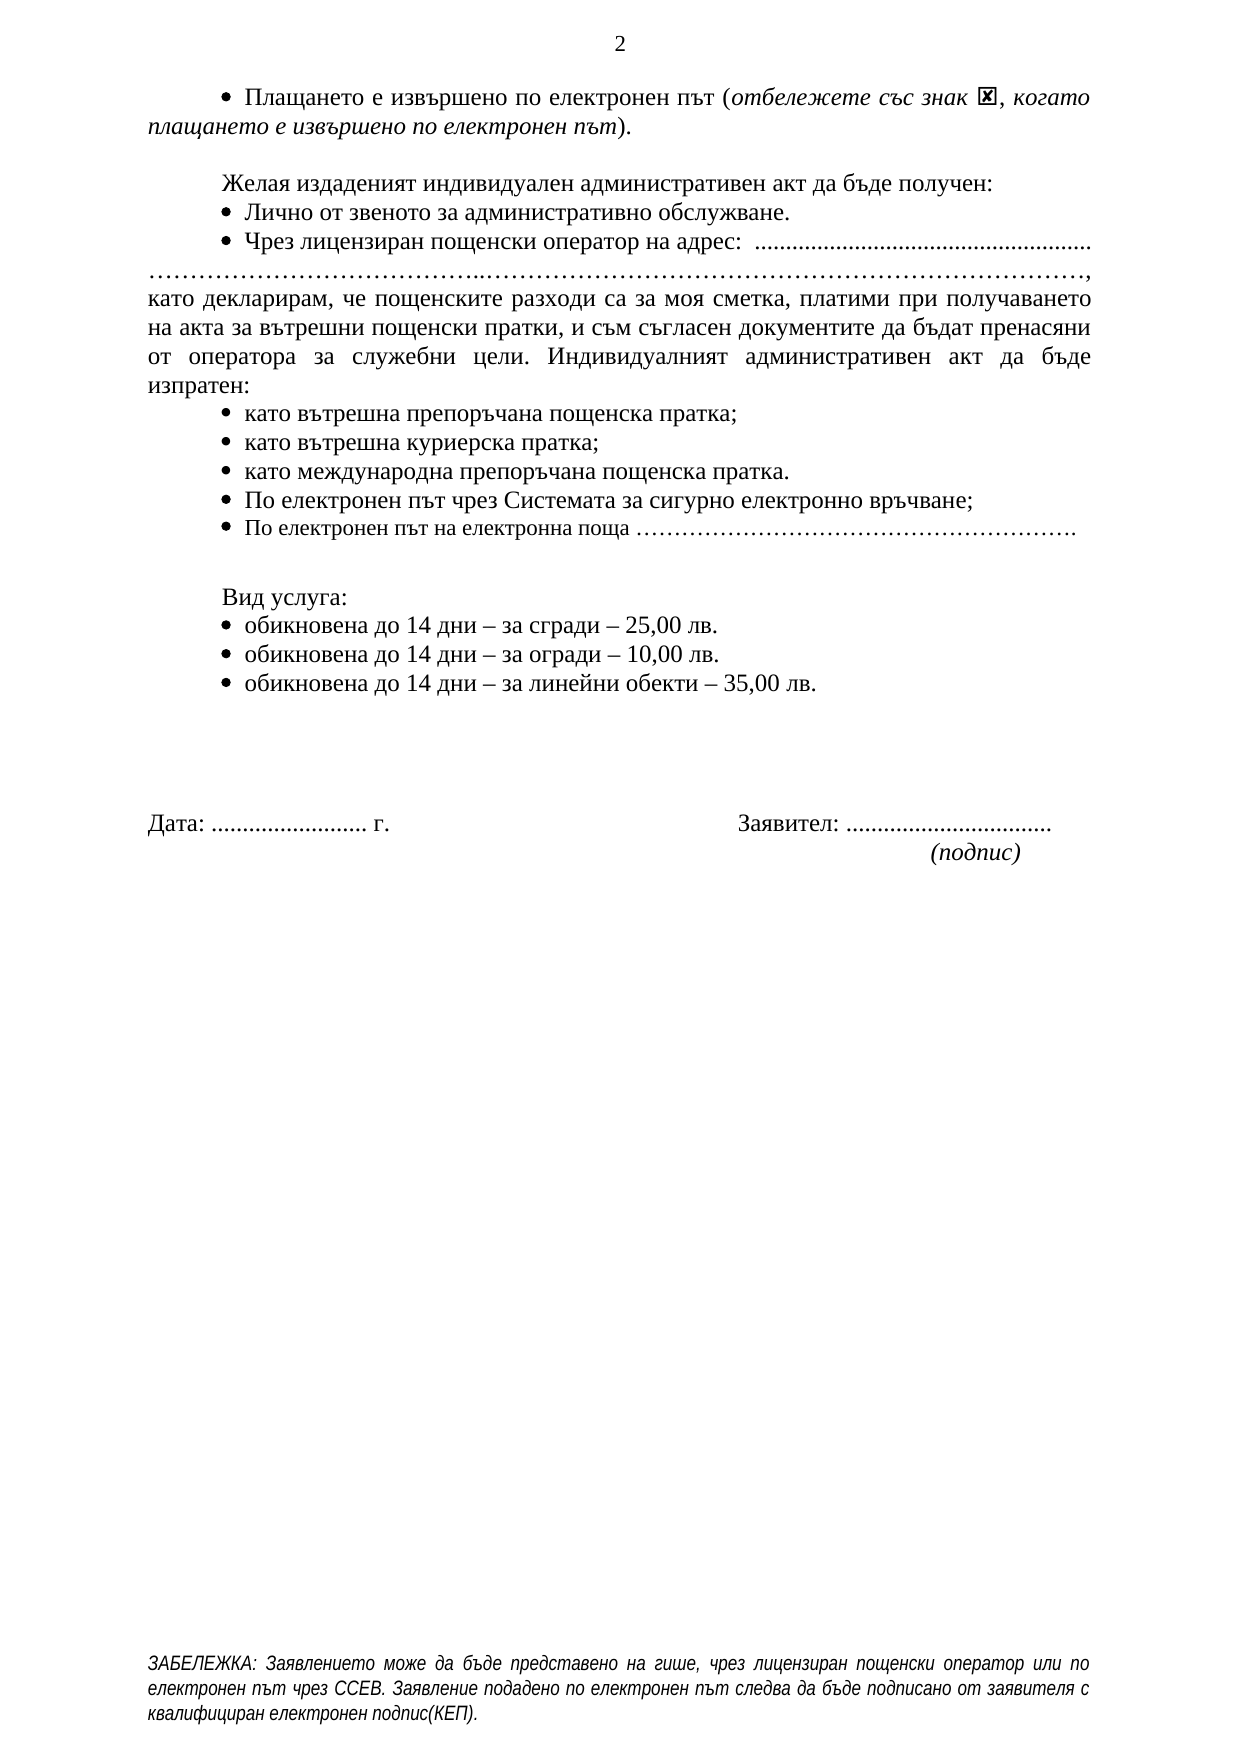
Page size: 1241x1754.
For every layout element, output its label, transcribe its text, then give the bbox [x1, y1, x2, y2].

text като декларирам, че пощенските разходи са за моя сметка, платими при получаването на акта за вътрешни пощенски пратки, и съм съгласен документите да бъдат пренасяни от оператора за служебни цели. Индивидуалният административен акт да бъде изпратен: [148, 283, 1092, 398]
text Вид услуга: [148, 582, 1092, 610]
list Лично от звеното за административно обслужване. [148, 197, 1137, 226]
list обикновена до 14 дни – за огради – 10,00 лв. [148, 639, 1092, 668]
text Дата: ......................... г. Заявител: ................................. [148, 808, 1093, 837]
list като международна препоръчана пощенска пратка. [148, 456, 1137, 485]
text …………………………………..………………………………………………………………, [148, 255, 1092, 283]
list като вътрешна препоръчана пощенска пратка; [148, 398, 1137, 427]
list По електронен път чрез Системата за сигурно електронно връчване; [148, 485, 1092, 513]
list Плащането е извършено по електронен път (отбележете със знак , когато плащането е извършено по електронен път). [148, 82, 1092, 140]
list Чрез лицензиран пощенски оператор на адрес: ...................................................... [148, 226, 1092, 255]
text Желая издаденият индивидуален административен акт да бъде получен: [148, 168, 1092, 197]
list като вътрешна куриерска пратка; [148, 427, 1137, 456]
list обикновена до 14 дни – за линейни обекти – 35,00 лв. [148, 668, 1092, 697]
list обикновена до 14 дни – за сгради – 25,00 лв. [148, 610, 1092, 639]
text (подпис) [930, 837, 1093, 865]
list По електронен път на електронна поща …………………………………………………. [148, 513, 1093, 540]
